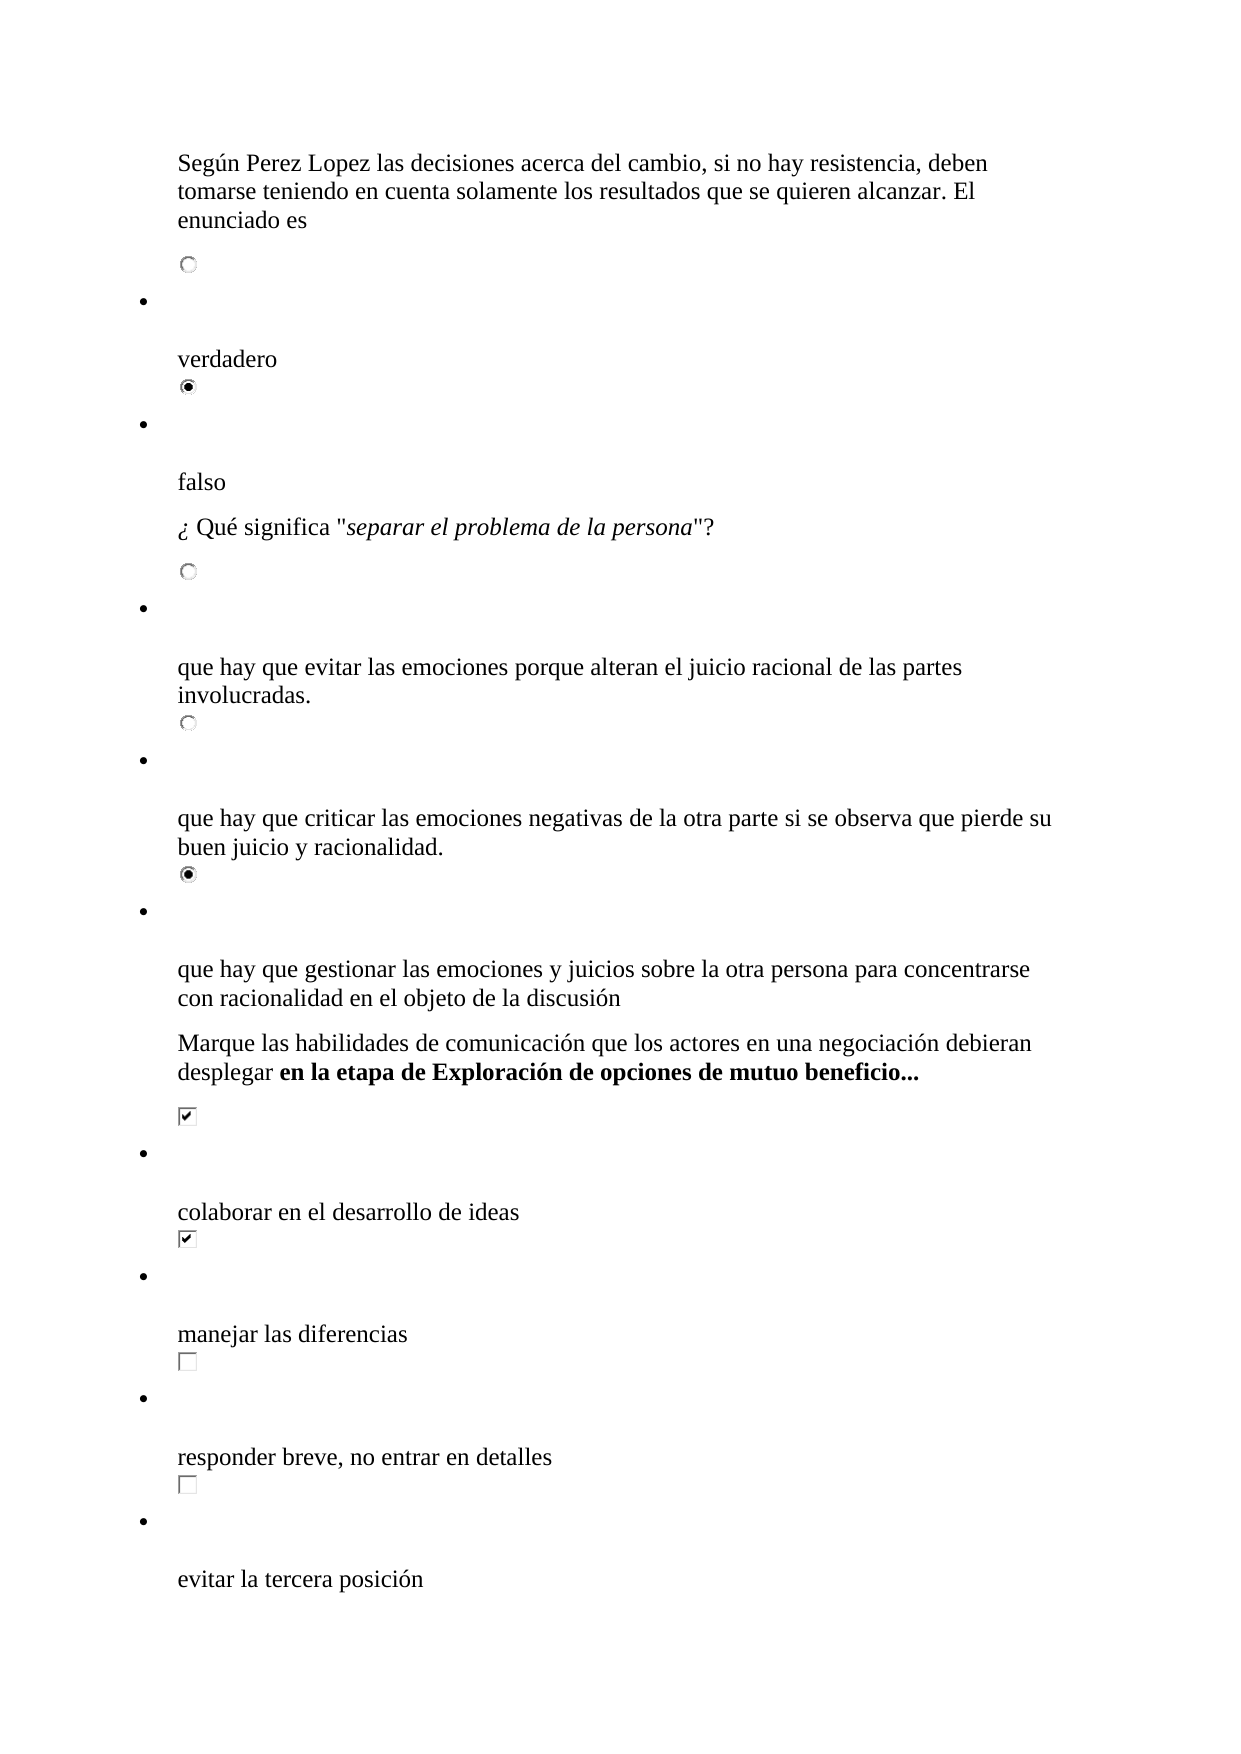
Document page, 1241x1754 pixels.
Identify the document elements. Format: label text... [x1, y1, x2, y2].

text Según Perez Lopez las decisiones acerca del cambio, si no hay resistencia, deben tomarse teniendo en cuenta solamente los resultados que se quieren alcanzar. El enunciado es [177, 148, 1063, 234]
text colaborar en el desarrollo de ideas [177, 1197, 1063, 1225]
text falso [177, 467, 1063, 496]
text manejar las diferencias [177, 1319, 1063, 1348]
text Marque las habilidades de comunicación que los actores en una negociación debieran desplegar en la etapa de Exploración de opciones de mutuo beneficio... [177, 1028, 1063, 1086]
text ¿ Qué significa "separar el problema de la persona"? [177, 512, 1063, 541]
text verdadero [177, 344, 1063, 373]
text que hay que evitar las emociones porque alteran el juicio racional de las partes involucradas. [177, 652, 1063, 709]
text que hay que criticar las emociones negativas de la otra parte si se observa que pierde su buen juicio y racionalidad. [177, 803, 1063, 861]
text responder breve, no entrar en detalles [177, 1442, 1063, 1471]
text evitar la tercera posición [177, 1564, 1063, 1593]
text que hay que gestionar las emociones y juicios sobre la otra persona para concentrarse con racionalidad en el objeto de la discusión [177, 954, 1063, 1012]
